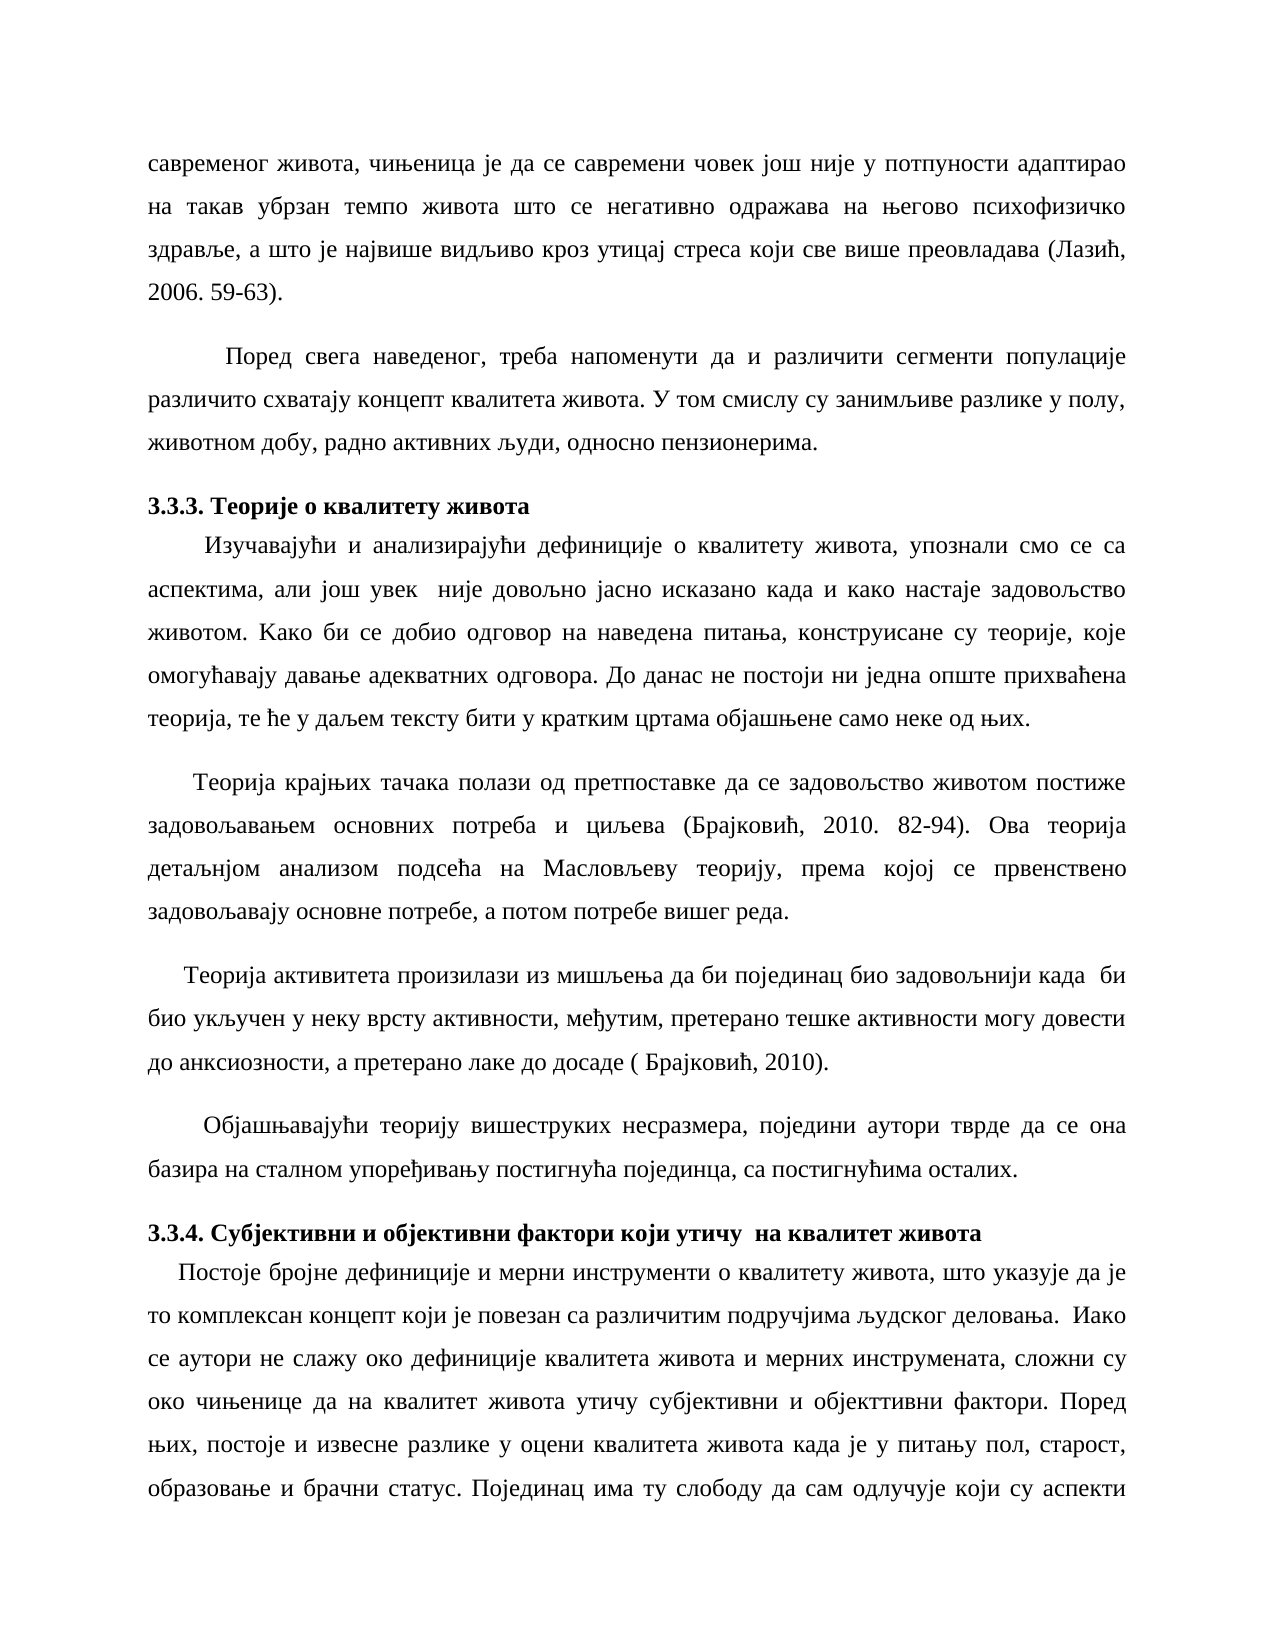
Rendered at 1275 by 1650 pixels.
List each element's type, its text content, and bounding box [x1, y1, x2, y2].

text Објашњавајући теорију вишеструких несразмера, поједини аутори тврде да се она базира на сталном упоређивању постигнућа појединца, са постигнућима осталих. [148, 1111, 1127, 1182]
text Поред свега наведеног, треба напоменути да и различити сегменти популације различито схватају концепт квалитета живота. У том смислу су занимљиве разлике у полу, животном добу, радно активних људи, односно пензионерима. [148, 341, 1127, 456]
subtitle 3.3.3. Теорије о квалитету живота [148, 491, 1127, 520]
subtitle 3.3.4. Субјективни и објективни фактори који утичу на квалитет живота [148, 1218, 1127, 1246]
text Теорија крајњих тачака полази од претпоставке да се задовољство животом постиже задовољавањем основних потреба и циљева (Брајковић, 2010. 82-94). Ова теорија детаљнјом анализом подсећа на Масловљеву теорију, према којој се првенствено задовољавају основне потребе, а потом потребе вишег реда. [148, 767, 1127, 925]
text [148, 1257, 1127, 1501]
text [148, 148, 1127, 306]
text Теорија активитета произилази из мишљења да би појединац био задовољнији када би био укључен у неку врсту активности, међутим, претерано тешке активности могу довести до анксиозности, а претерано лаке до досаде ( Брајковић, 2010). [148, 960, 1127, 1075]
text Изучавајући и анализирајући дефиниције о квалитету живота, упознали смо се са аспектима, али још увек није довољно јасно исказано када и како настаје задовољство животом. Kако би се добио одговор на наведена питања, конструисане су теорије, које омогућавају давање адекватних одговора. До данас не постоји ни једна опште прихваћена теорија, те ће у даљем тексту бити у кратким цртама објашњене само неке од њих. [148, 531, 1127, 732]
